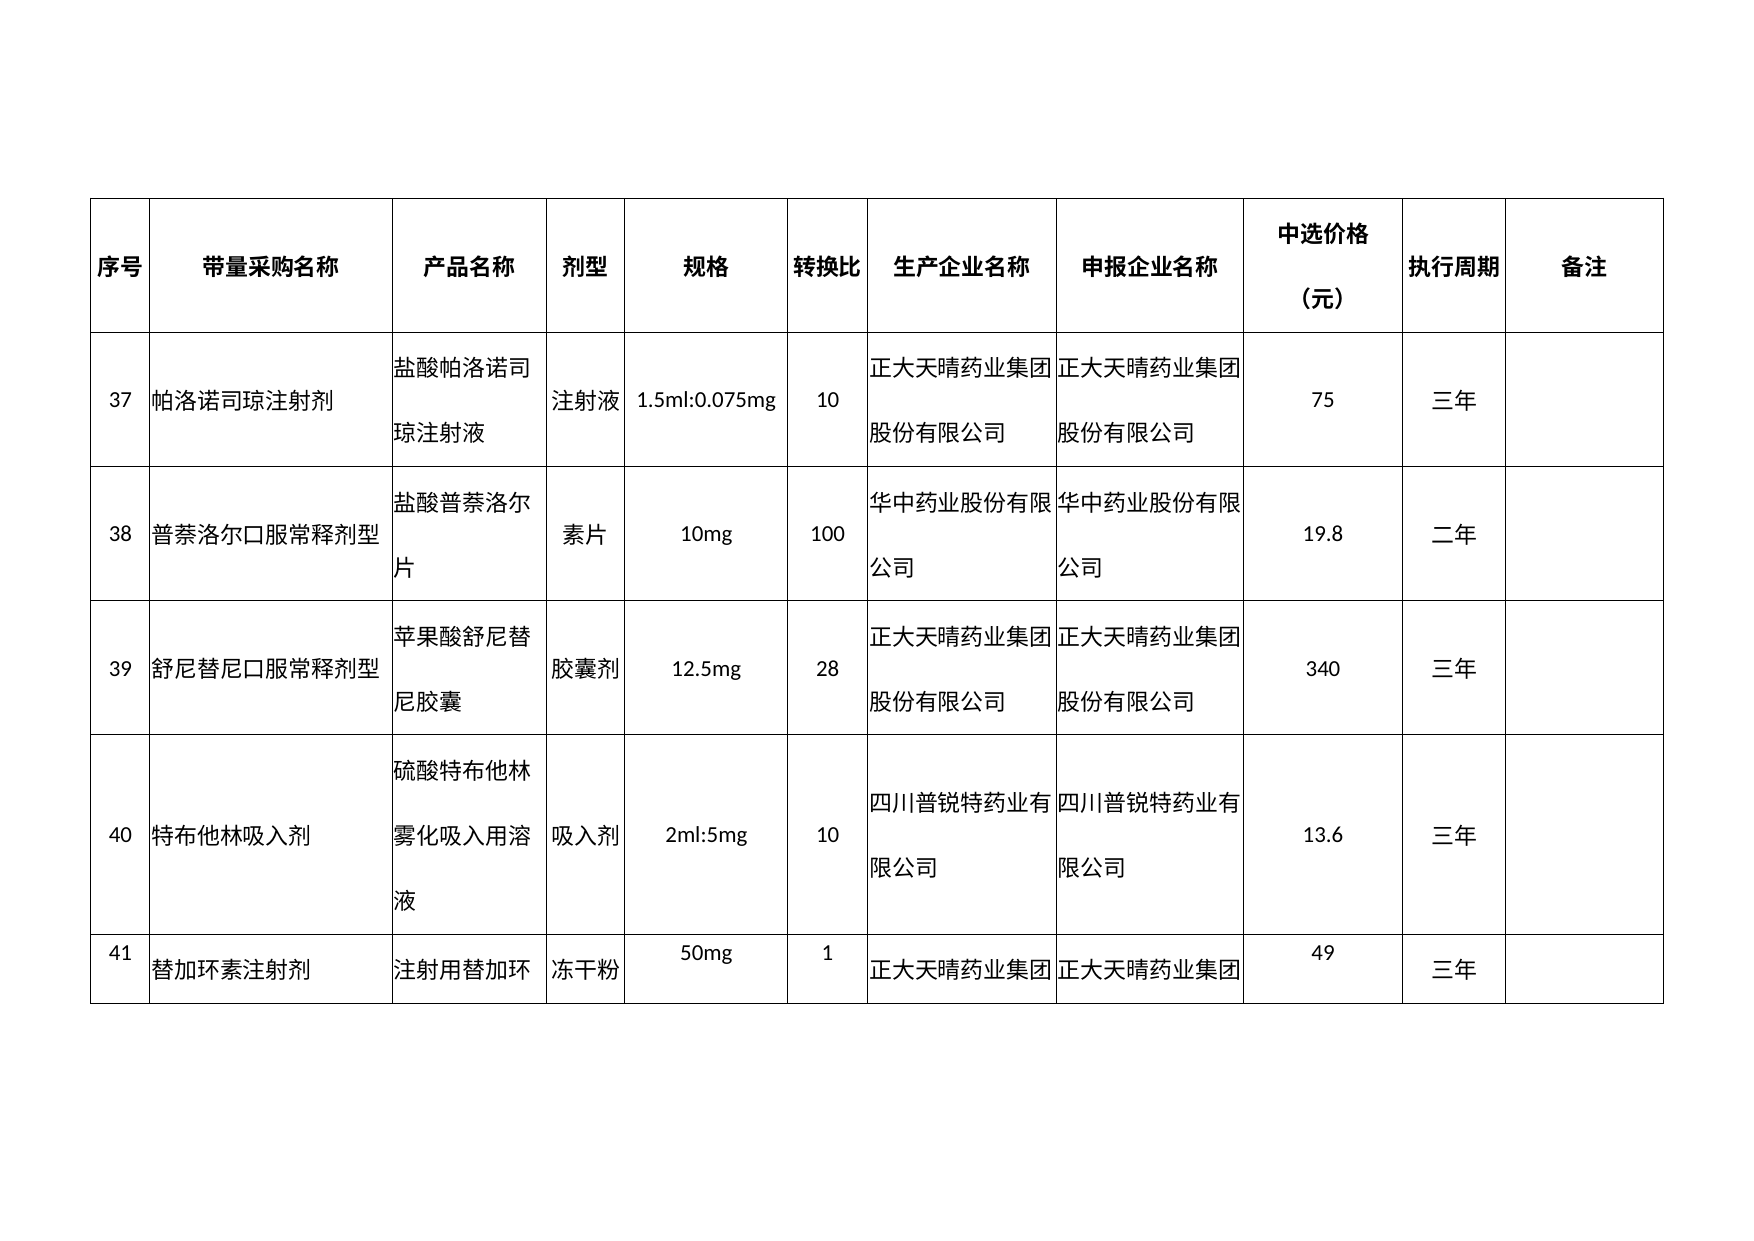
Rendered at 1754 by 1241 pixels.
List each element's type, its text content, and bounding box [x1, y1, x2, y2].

table_cell 盐酸帕洛诺司琼注射液 [393, 333, 546, 466]
table_cell [1506, 601, 1663, 734]
table_cell 41 [91, 935, 149, 1003]
table_cell 正大天晴药业集团股份有限公司 [1057, 333, 1243, 466]
table_header 剂型 [547, 199, 624, 332]
table_cell 28 [788, 601, 867, 734]
table_cell 340 [1244, 601, 1402, 734]
table_cell 38 [91, 467, 149, 600]
table_cell 华中药业股份有限公司 [1057, 467, 1243, 600]
table_cell 注射液 [547, 333, 624, 466]
table_header 序号 [91, 199, 149, 332]
table_cell [1506, 333, 1663, 466]
table_cell 37 [91, 333, 149, 466]
table_cell 华中药业股份有限公司 [868, 467, 1056, 600]
table_cell 三年 [1403, 601, 1505, 734]
table_header 中选价格（元） [1244, 199, 1402, 332]
table_cell 1.5ml:0.075mg [625, 333, 787, 466]
table_cell 50mg [625, 935, 787, 1003]
table_cell 三年 [1403, 735, 1505, 933]
table_cell 正大天晴药业集团股份有限公司 [868, 333, 1056, 466]
table_cell 四川普锐特药业有限公司 [868, 735, 1056, 933]
table_cell 帕洛诺司琼注射剂 [150, 333, 392, 466]
table_cell 素片 [547, 467, 624, 600]
table_cell 苹果酸舒尼替尼胶囊 [393, 601, 546, 734]
table_cell 二年 [1403, 467, 1505, 600]
table_header 执行周期 [1403, 199, 1505, 332]
table_cell 12.5mg [625, 601, 787, 734]
table_cell 吸入剂 [547, 735, 624, 933]
table_cell 10 [788, 735, 867, 933]
table_cell 1 [788, 935, 867, 1003]
table_cell 特布他林吸入剂 [150, 735, 392, 933]
table_cell 冻干粉针剂 [547, 935, 624, 1003]
table_header 生产企业名称 [868, 199, 1056, 332]
table_cell [1506, 735, 1663, 933]
table_cell 三年 [1403, 935, 1505, 1003]
table_header 转换比 [788, 199, 867, 332]
table_cell 10 [788, 333, 867, 466]
table_cell 100 [788, 467, 867, 600]
table_cell 49 [1244, 935, 1402, 1003]
table_header 备注 [1506, 199, 1663, 332]
table_cell 19.8 [1244, 467, 1402, 600]
table_cell [1506, 935, 1663, 1003]
table_cell 正大天晴药业集团股份有限公司 [1057, 601, 1243, 734]
table_cell 注射用替加环素 [393, 935, 546, 1003]
table_cell 四川普锐特药业有限公司 [1057, 735, 1243, 933]
table_cell 39 [91, 601, 149, 734]
table_cell 正大天晴药业集团股份有限公司 [868, 935, 1056, 1003]
table_cell 正大天晴药业集团股份有限公司 [1057, 935, 1243, 1003]
table_header 申报企业名称 [1057, 199, 1243, 332]
table_cell 2ml:5mg [625, 735, 787, 933]
table_cell 正大天晴药业集团股份有限公司 [868, 601, 1056, 734]
table_header 规格 [625, 199, 787, 332]
table_header 带量采购名称 [150, 199, 392, 332]
table_cell 替加环素注射剂 [150, 935, 392, 1003]
table_cell 胶囊剂 [547, 601, 624, 734]
table_cell 13.6 [1244, 735, 1402, 933]
table_cell 10mg [625, 467, 787, 600]
table_header 产品名称 [393, 199, 546, 332]
table_cell [1506, 467, 1663, 600]
table_cell 40 [91, 735, 149, 933]
table_cell 75 [1244, 333, 1402, 466]
table_cell 舒尼替尼口服常释剂型 [150, 601, 392, 734]
table_cell 普萘洛尔口服常释剂型 [150, 467, 392, 600]
table_cell 硫酸特布他林雾化吸入用溶液 [393, 735, 546, 933]
table_cell 三年 [1403, 333, 1505, 466]
table_cell 盐酸普萘洛尔片 [393, 467, 546, 600]
